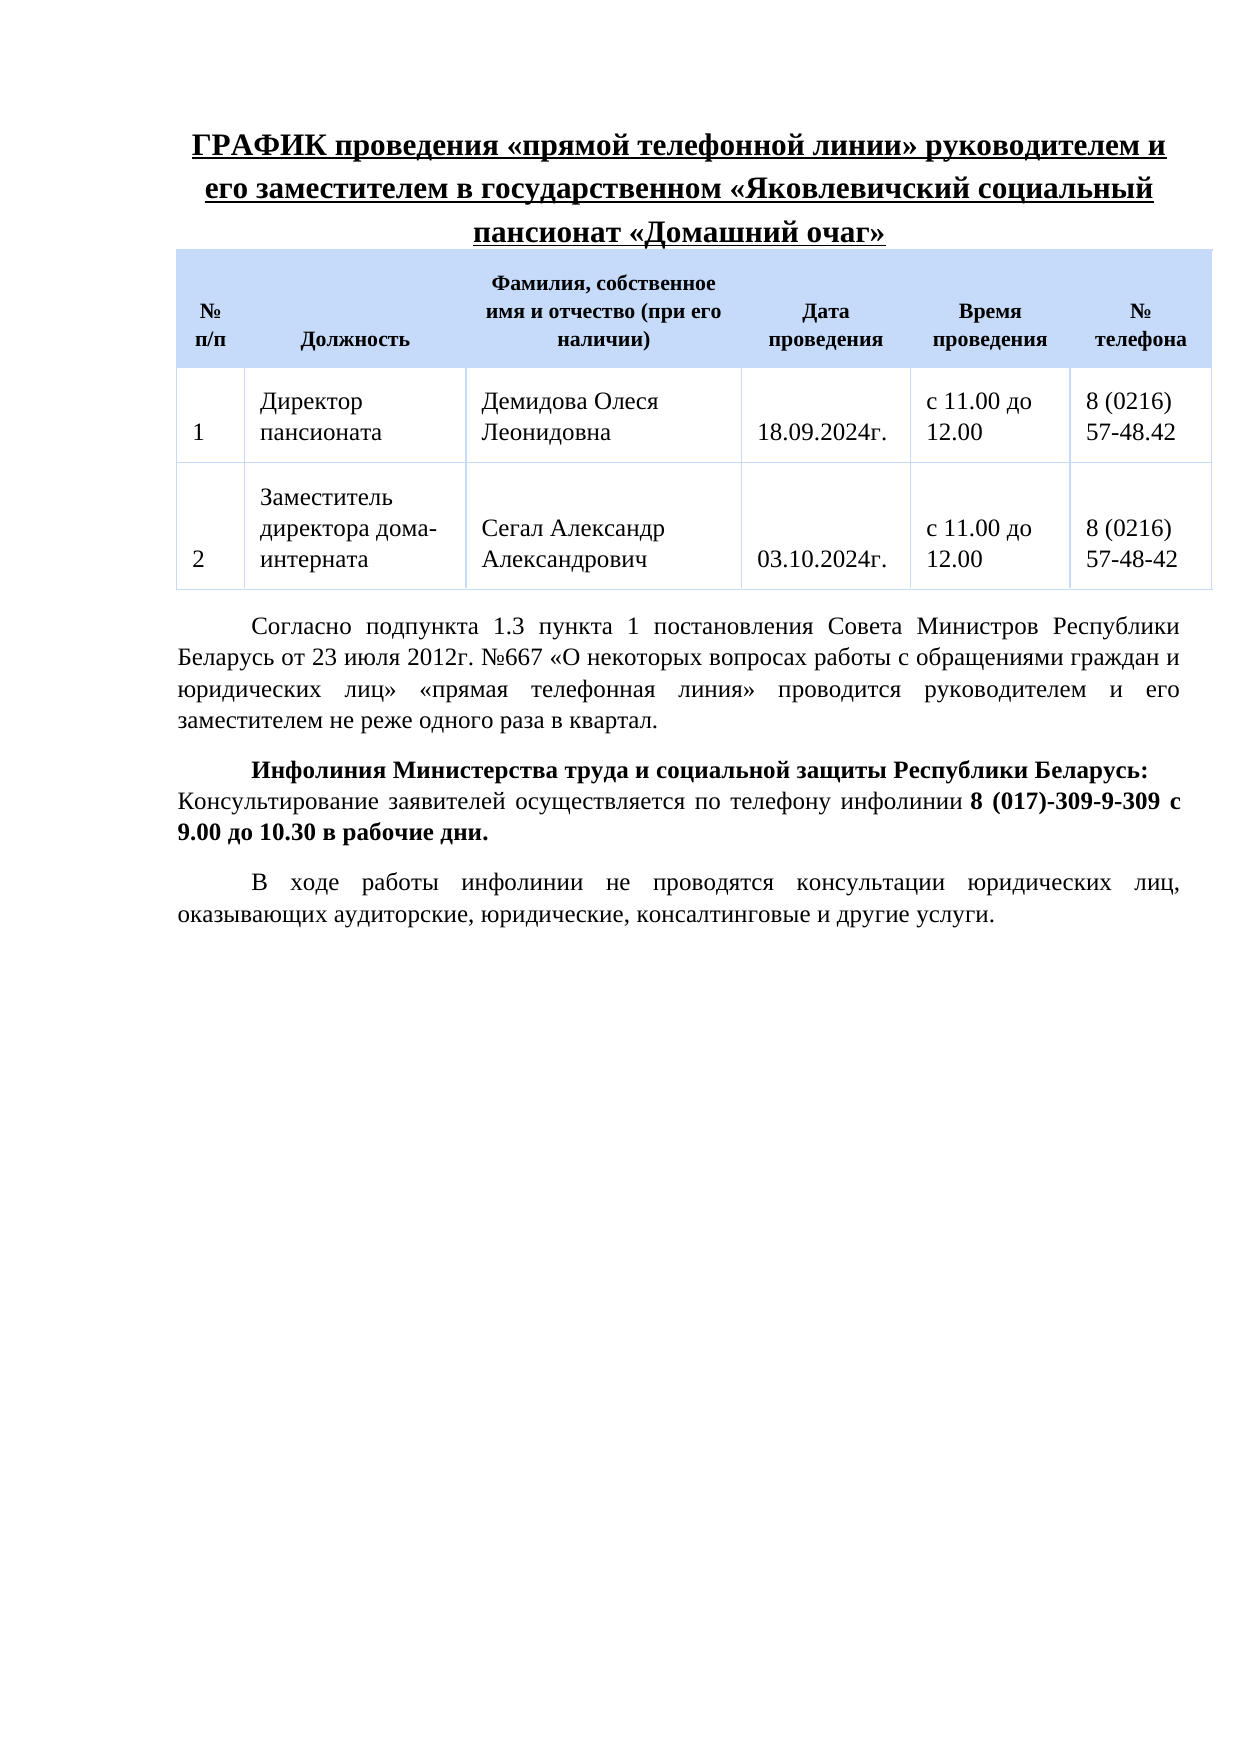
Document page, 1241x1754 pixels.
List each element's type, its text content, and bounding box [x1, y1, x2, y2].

text Согласно подпункта 1.3 пункта 1 постановления Совета Министров Республики Беларусь от 23 июля 2012г. №667 «О некоторых вопросах работы с обращениями граждан и юридических лиц» «прямая телефонная линия» проводится руководителем и его заместителем не реже одного раза в квартал. [177, 609, 1181, 734]
table_cell с 11.00 до 12.00 [911, 463, 1069, 588]
table_cell 8 (0216) 57-48.42 [1071, 368, 1211, 462]
table_cell 03.10.2024г. [742, 463, 910, 588]
table_cell 1 [177, 368, 244, 462]
text В ходе работы инфолинии не проводятся консультации юридических лиц, оказывающих аудиторские, юридические, консалтинговые и другие услуги. [177, 865, 1181, 927]
table_cell 8 (0216) 57-48-42 [1071, 463, 1211, 588]
table_header Дата проведения [742, 251, 910, 367]
table_header Фамилия, собственное имя и отчество (при его наличии) [467, 251, 741, 367]
table_cell Демидова Олеся Леонидовна [467, 368, 741, 462]
table_cell Директор пансионата [245, 368, 465, 462]
text ГРАФИК проведения «прямой телефонной линии» руководителем и его заместителем в государственном «Яковлевичский социальный пансионат «Домашний очаг» [177, 118, 1181, 249]
table_header Время проведения [911, 251, 1069, 367]
table_cell с 11.00 до 12.00 [911, 368, 1069, 462]
table_cell Заместитель директора дома-интерната [245, 463, 465, 588]
table_header № телефона [1071, 251, 1211, 367]
text Инфолиния Министерства труда и социальной защиты Республики Беларусь: [177, 752, 1181, 784]
table_cell 2 [177, 463, 244, 588]
table_cell Сегал Александр Александрович [467, 463, 741, 588]
table_cell 18.09.2024г. [742, 368, 910, 462]
table_header № п/п [177, 251, 244, 367]
table_header Должность [245, 251, 465, 367]
text Консультирование заявителей осуществляется по телефону инфолинии 8 (017)-309-9-309 с 9.00 до 10.30 в рабочие дни. [177, 784, 1181, 846]
